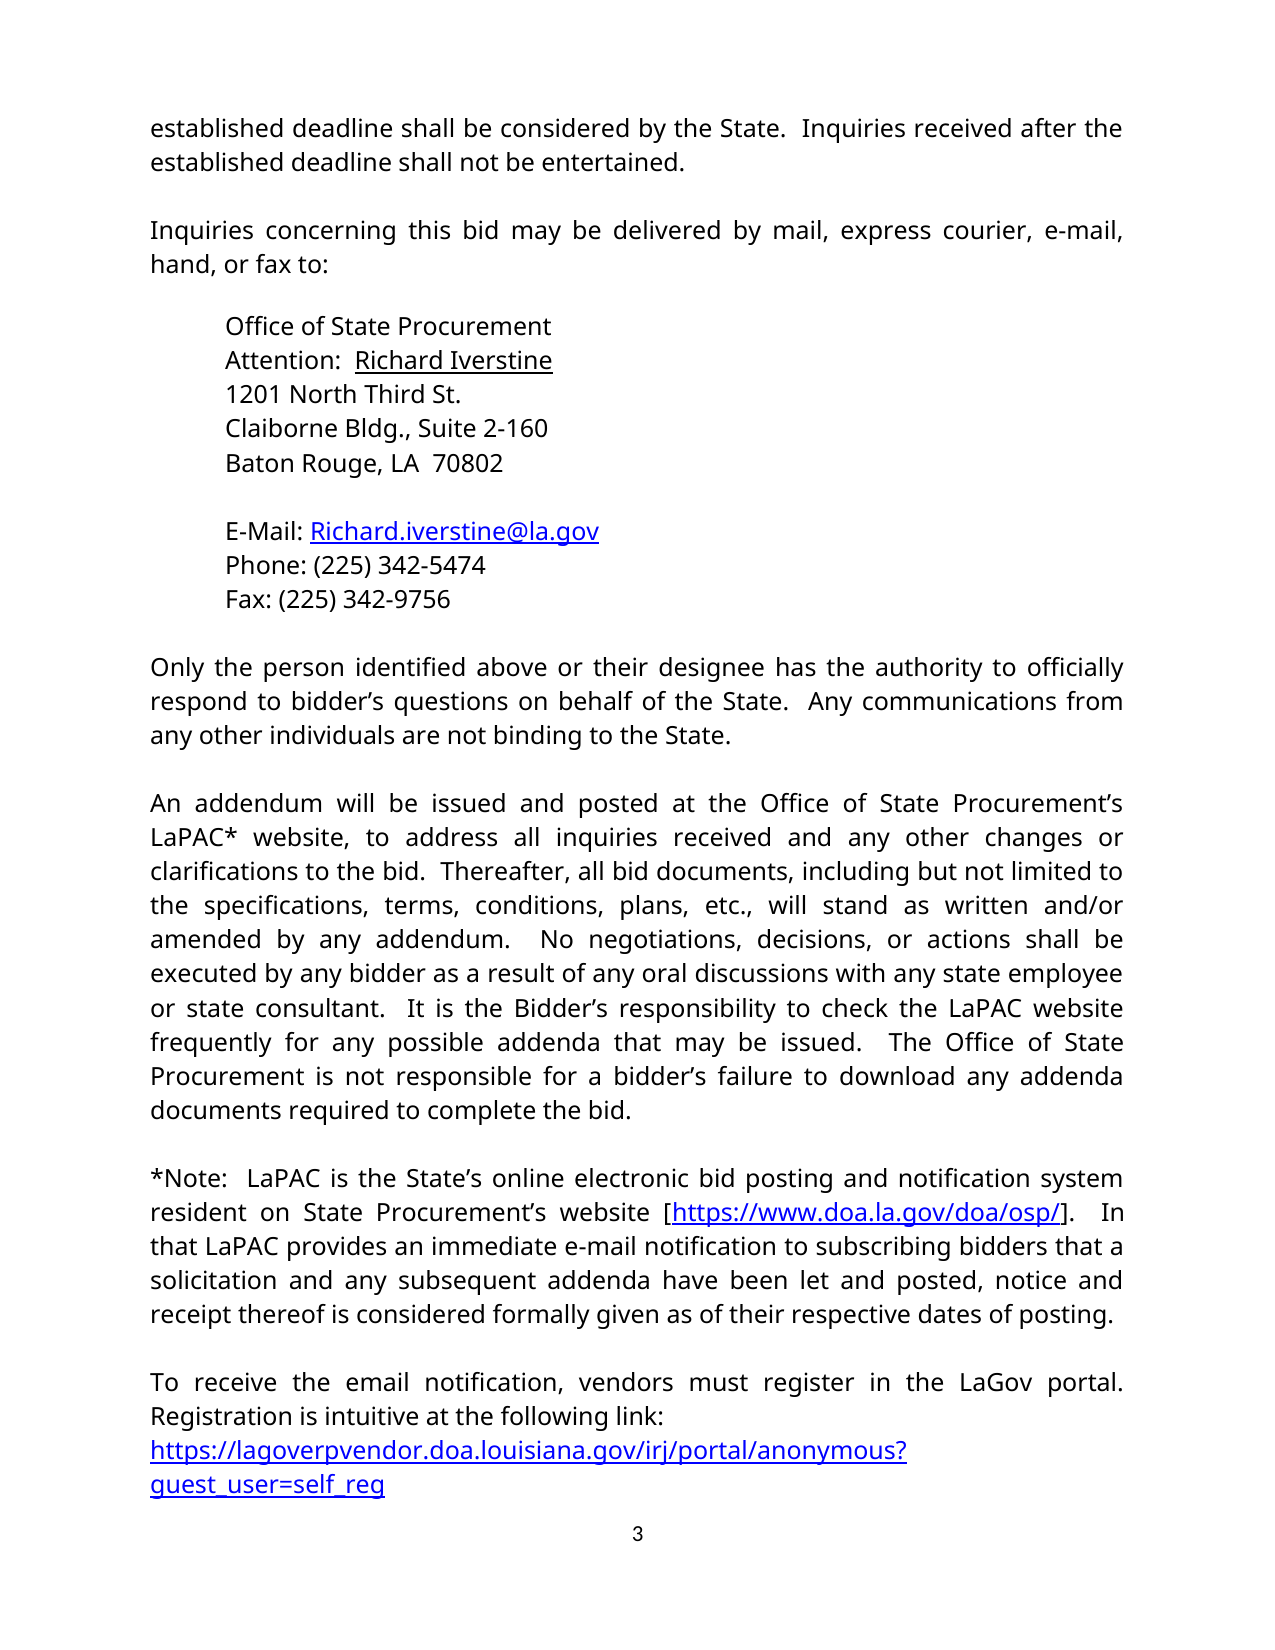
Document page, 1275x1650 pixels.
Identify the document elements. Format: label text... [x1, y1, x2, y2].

text 1201 North Third St. [150, 377, 1125, 411]
text https://lagoverpvendor.doa.louisiana.gov/irj/portal/anonymous?guest_user=self_reg [150, 1433, 1125, 1501]
text Baton Rouge, LA 70802 [150, 445, 1125, 479]
text To receive the email notification, vendors must register in the LaGov portal. Registration is intuitive at the following link: [150, 1365, 1125, 1433]
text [150, 111, 1125, 179]
text Phone: (225) 342-5474 [150, 547, 1125, 581]
text Fax: (225) 342-9756 [150, 581, 1125, 616]
text E-Mail: Richard.iverstine@la.gov [150, 513, 1125, 547]
text Inquiries concerning this bid may be delivered by mail, express courier, e-mail, hand, or fax to: [150, 213, 1125, 281]
text Attention: Richard Iverstine [150, 343, 1125, 377]
text Only the person identified above or their designee has the authority to officially respond to bidder’s questions on behalf of the State. Any communications from any other individuals are not binding to the State. [150, 649, 1125, 752]
text Office of State Procurement [150, 309, 1125, 343]
text Claiborne Bldg., Suite 2-160 [150, 411, 1125, 445]
text An addendum will be issued and posted at the Office of State Procurement’s LaPAC* website, to address all inquiries received and any other changes or clarifications to the bid. Thereafter, all bid documents, including but not limited to the specifications, terms, conditions, plans, etc., will stand as written and/or amended by any addendum. No negotiations, decisions, or actions shall be executed by any bidder as a result of any oral discussions with any state employee or state consultant. It is the Bidder’s responsibility to check the LaPAC website frequently for any possible addenda that may be issued. The Office of State Procurement is not responsible for a bidder’s failure to download any addenda documents required to complete the bid. [150, 786, 1125, 1126]
text *Note: LaPAC is the State’s online electronic bid posting and notification system resident on State Procurement’s website [https://www.doa.la.gov/doa/osp/]. In that LaPAC provides an immediate e-mail notification to subscribing bidders that a solicitation and any subsequent addenda have been let and posted, notice and receipt thereof is considered formally given as of their respective dates of posting. [150, 1161, 1125, 1331]
